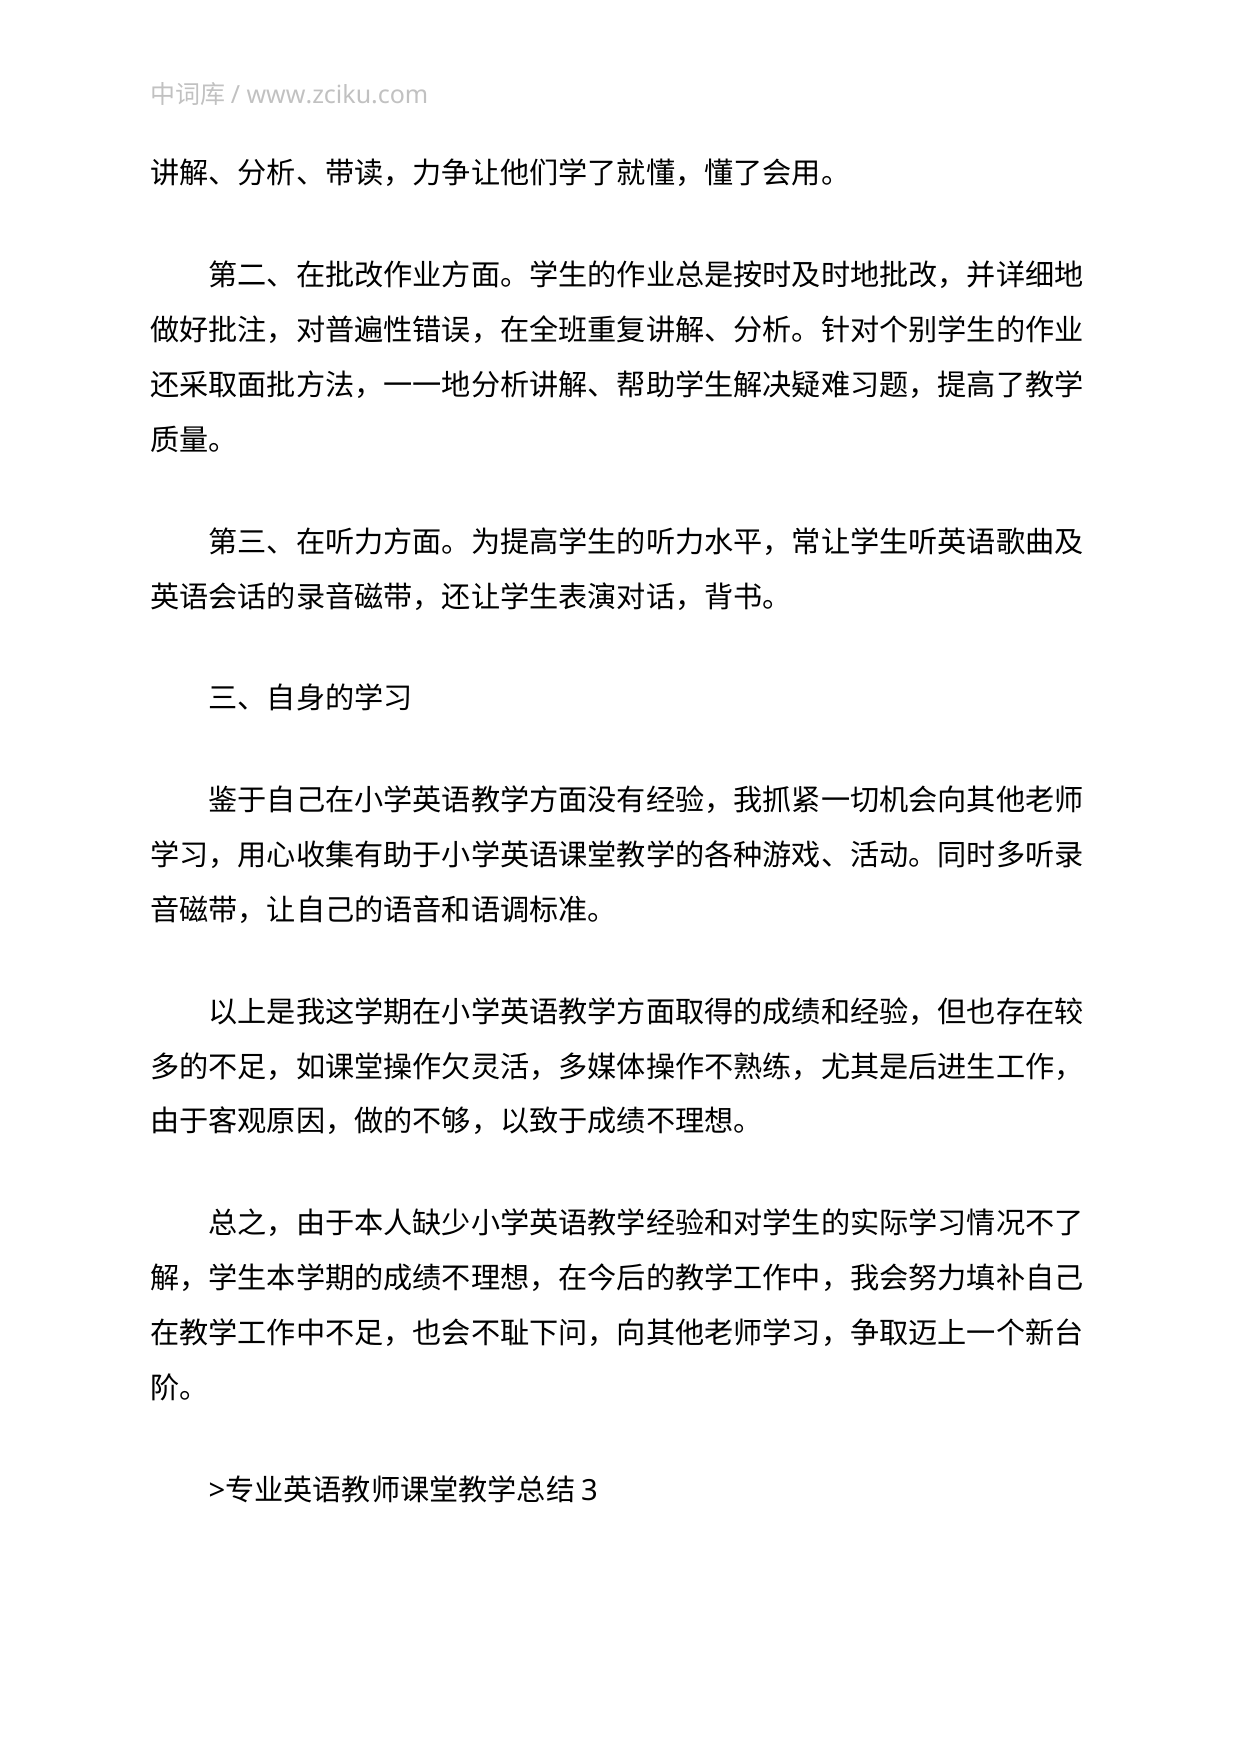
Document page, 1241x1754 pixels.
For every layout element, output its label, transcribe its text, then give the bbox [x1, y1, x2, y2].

text 三、自身的学习 [150, 675, 1090, 717]
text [150, 150, 1090, 192]
text >专业英语教师课堂教学总结3 [150, 1466, 1090, 1509]
text 以上是我这学期在小学英语教学方面取得的成绩和经验，但也存在较多的不足，如课堂操作欠灵活，多媒体操作不熟练，尤其是后进生工作，由于客观原因，做的不够，以致于成绩不理想。 [150, 988, 1090, 1140]
text 总之，由于本人缺少小学英语教学经验和对学生的实际学习情况不了解，学生本学期的成绩不理想，在今后的教学工作中，我会努力填补自己在教学工作中不足，也会不耻下问，向其他老师学习，争取迈上一个新台阶。 [150, 1200, 1090, 1407]
text 第三、在听力方面。为提高学生的听力水平，常让学生听英语歌曲及英语会话的录音磁带，还让学生表演对话，背书。 [150, 518, 1090, 615]
text 第二、在批改作业方面。学生的作业总是按时及时地批改，并详细地做好批注，对普遍性错误，在全班重复讲解、分析。针对个别学生的作业还采取面批方法，一一地分析讲解、帮助学生解决疑难习题，提高了教学质量。 [150, 252, 1090, 459]
text 鉴于自己在小学英语教学方面没有经验，我抓紧一切机会向其他老师学习，用心收集有助于小学英语课堂教学的各种游戏、活动。同时多听录音磁带，让自己的语音和语调标准。 [150, 777, 1090, 929]
